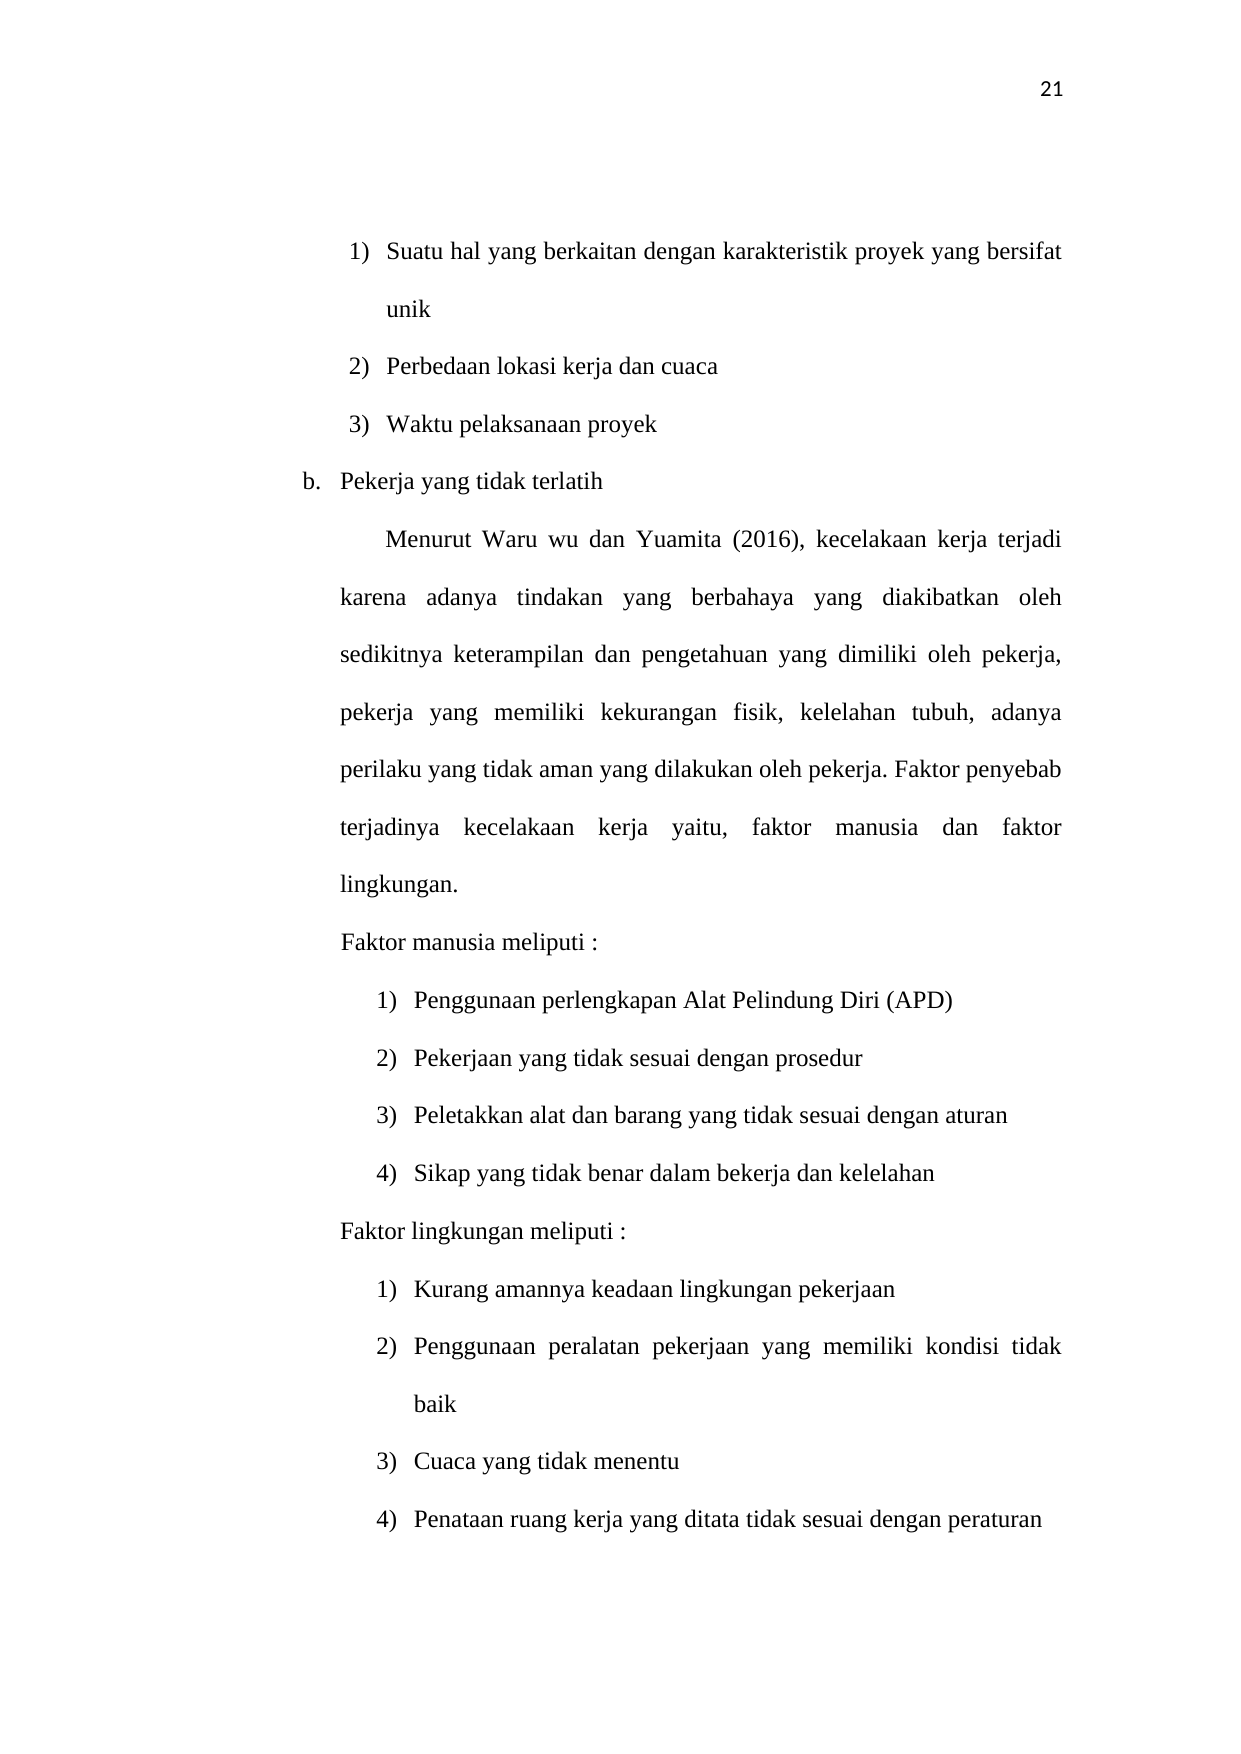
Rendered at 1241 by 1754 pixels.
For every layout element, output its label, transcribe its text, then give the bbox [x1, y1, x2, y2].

list Peletakkan alat dan barang yang tidak sesuai dengan aturan [376, 1100, 1062, 1129]
list Kurang amannya keadaan lingkungan pekerjaan [376, 1274, 1062, 1303]
text Faktor manusia meliputi : [266, 927, 1062, 956]
list Perbedaan lokasi kerja dan cuaca [349, 351, 1062, 380]
list Penggunaan peralatan pekerjaan yang memiliki kondisi tidak baik [376, 1331, 1062, 1418]
list Waktu pelaksanaan proyek [349, 409, 1062, 437]
list Pekerja yang tidak terlatih [302, 466, 1062, 495]
list Sikap yang tidak benar dalam bekerja dan kelelahan [376, 1158, 1062, 1187]
text Faktor lingkungan meliputi : [340, 1216, 1062, 1244]
list Penggunaan perlengkapan Alat Pelindung Diri (APD) [376, 985, 1062, 1014]
list Cuaca yang tidak menentu [376, 1446, 1062, 1475]
list Pekerjaan yang tidak sesuai dengan prosedur [376, 1043, 1062, 1072]
list Suatu hal yang berkaitan dengan karakteristik proyek yang bersifat unik [349, 236, 1062, 322]
text Menurut Waru wu dan Yuamita (2016), kecelakaan kerja terjadi karena adanya tindakan yang berbahaya yang diakibatkan oleh sedikitnya keterampilan dan pengetahuan yang dimiliki oleh pekerja, pekerja yang memiliki kekurangan fisik, kelelahan tubuh, adanya perilaku yang tidak aman yang dilakukan oleh pekerja. Faktor penyebab terjadinya kecelakaan kerja yaitu, faktor manusia dan faktor lingkungan. [340, 524, 1062, 898]
list Penataan ruang kerja yang ditata tidak sesuai dengan peraturan [376, 1504, 1062, 1533]
